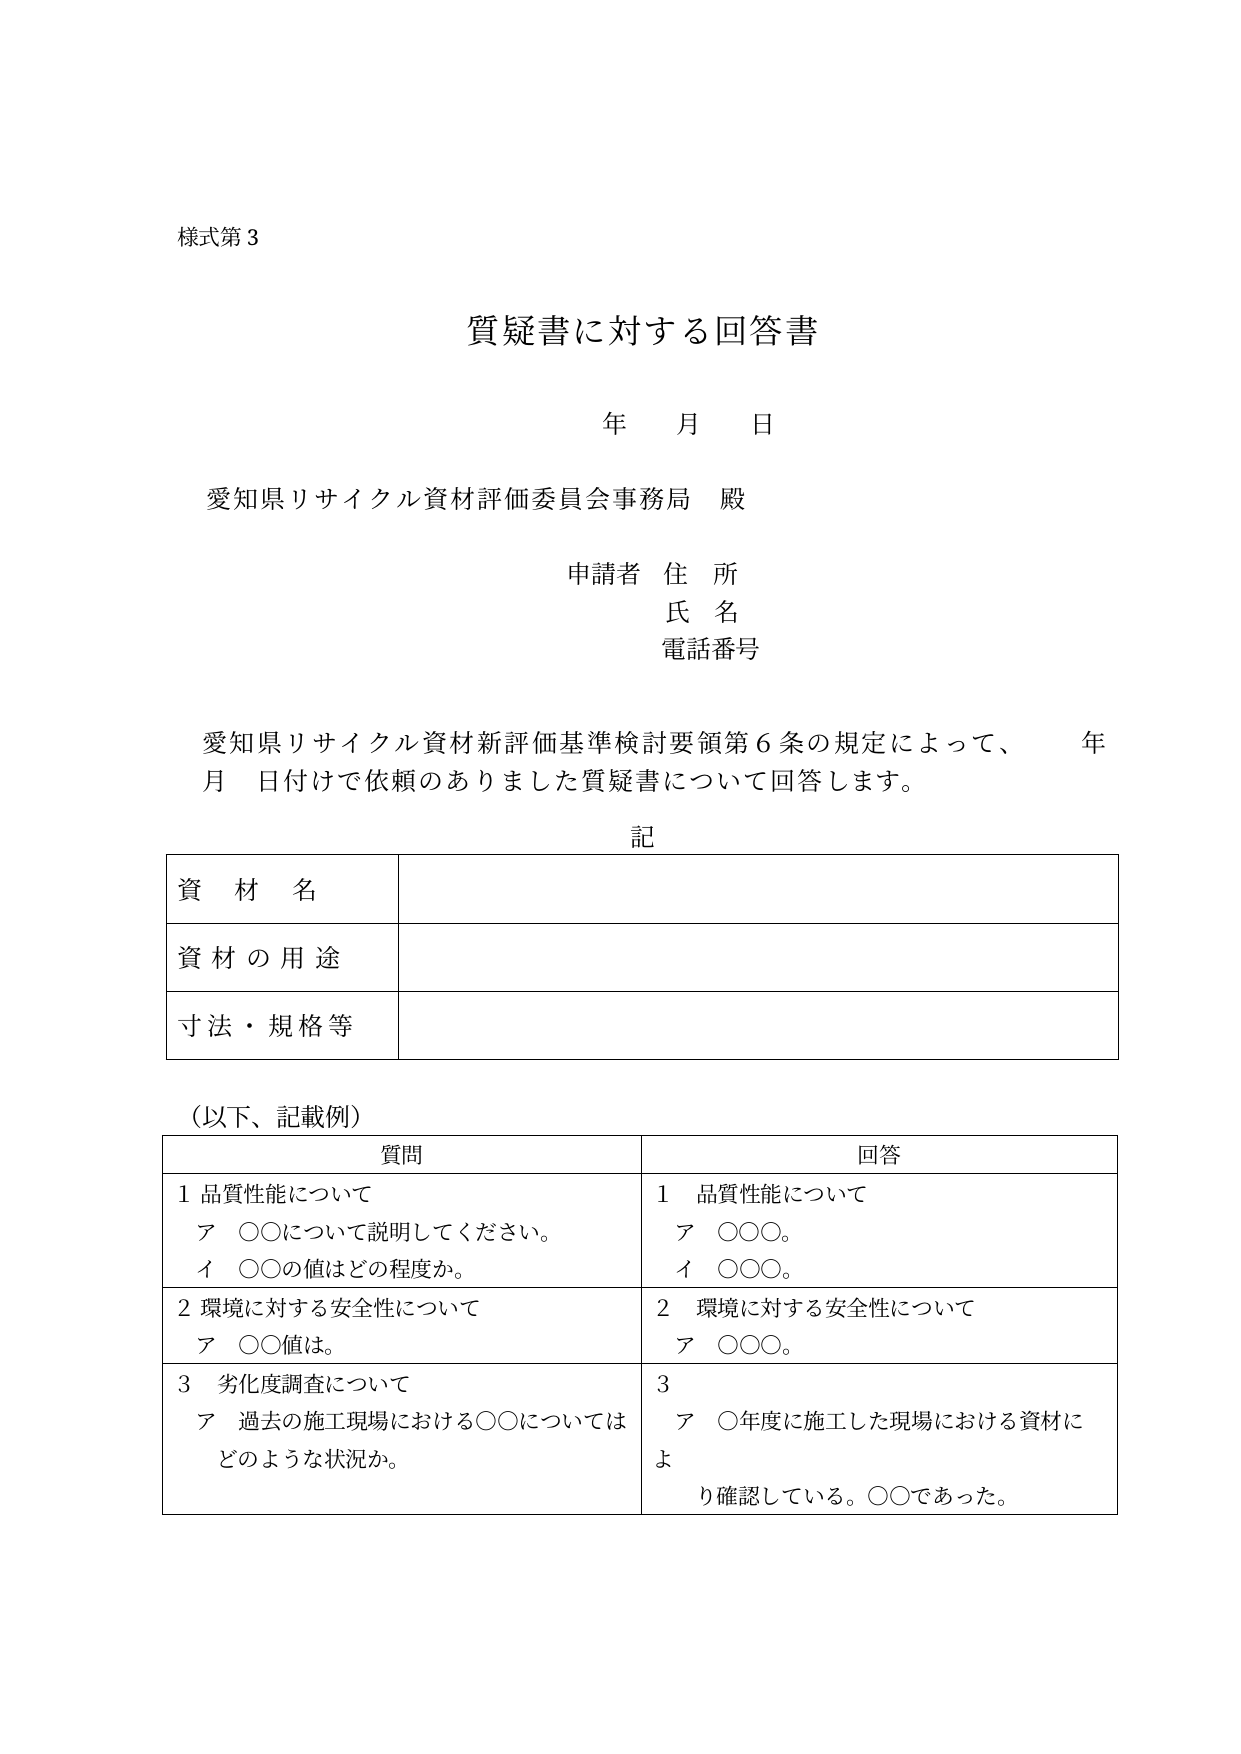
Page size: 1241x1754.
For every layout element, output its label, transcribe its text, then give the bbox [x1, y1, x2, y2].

table_cell ３ ア ○年度に施工した現場における資材によ り確認している。○○であった。 [642, 1364, 1117, 1514]
table_cell １ 品質性能について ア ○○○。 [642, 1174, 1117, 1249]
text 様式第3 [177, 217, 1107, 254]
table_header 資材名 [167, 855, 398, 922]
table_cell [399, 924, 1118, 991]
text 愛知県リサイクル資材新評価基準検討要領第６条の規定によって、 年 月 日付けで依頼のありました質疑書について回答します。 [202, 723, 1107, 798]
subtitle 記 [177, 817, 1107, 854]
table_cell ２ 環境に対する安全性について ア ○○○。 [642, 1288, 1117, 1363]
table_cell イ ○○○。 [642, 1249, 1117, 1287]
table_cell イ ○○の値はどの程度か。 [163, 1249, 641, 1287]
table_cell １ 品質性能について ア ○○について説明してください。 [163, 1174, 641, 1249]
table_cell 寸法・規格等 [167, 992, 398, 1059]
table_cell [399, 992, 1118, 1059]
text 愛知県リサイクル資材評価委員会事務局 殿 [177, 479, 1107, 517]
table_header 質問 [163, 1136, 641, 1173]
text 電話番号 [177, 629, 1107, 667]
text 質疑書に対する回答書 [177, 292, 1107, 367]
text 申請者 住 所 [177, 554, 1107, 592]
table_cell ３ 劣化度調査について ア 過去の施工現場における○○については どのような状況か。 [163, 1364, 641, 1514]
table_cell 資材の用途 [167, 924, 398, 991]
text （以下、記載例） [177, 1097, 1107, 1135]
table_header 回答 [642, 1136, 1117, 1173]
text 年 月 日 [177, 404, 1107, 442]
table_header [399, 855, 1118, 922]
text 氏 名 [177, 592, 1107, 629]
table_cell ２ 環境に対する安全性について ア ○○値は。 [163, 1288, 641, 1363]
